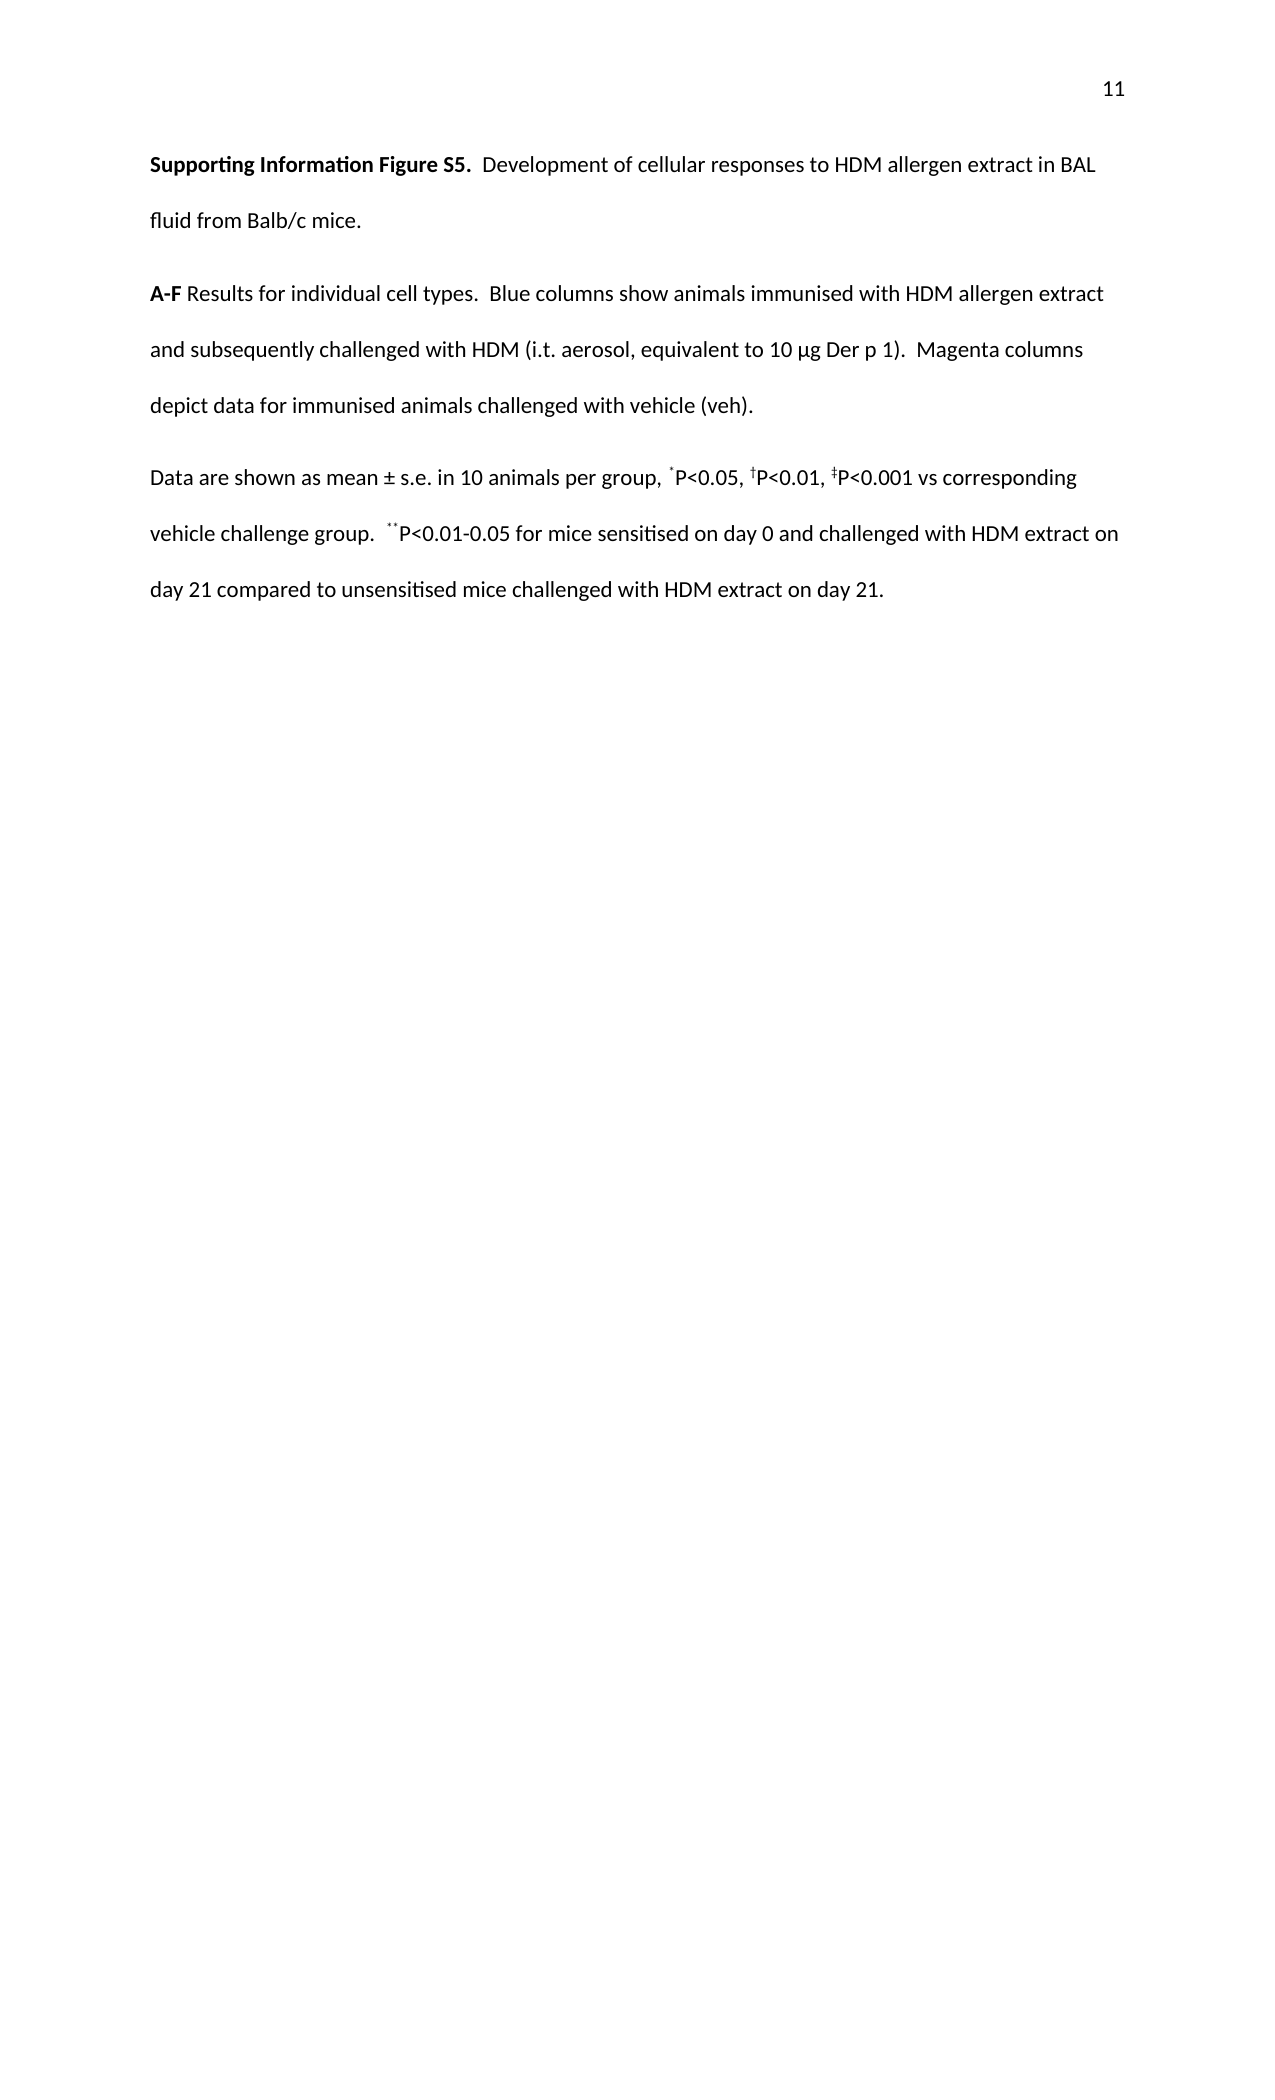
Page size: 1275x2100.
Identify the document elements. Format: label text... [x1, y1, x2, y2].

text A-F Results for individual cell types. Blue columns show animals immunised with HDM allergen extract and subsequently challenged with HDM (i.t. aerosol, equivalent to 10 µg Der p 1). Magenta columns depict data for immunised animals challenged with vehicle (veh). [150, 279, 1125, 419]
text Supporting Information Figure S5. Development of cellular responses to HDM allergen extract in BAL fluid from Balb/c mice. [150, 150, 1125, 234]
text Data are shown as mean ± s.e. in 10 animals per group, *P<0.05, †P<0.01, ‡P<0.001 vs corresponding vehicle challenge group. **P<0.01-0.05 for mice sensitised on day 0 and challenged with HDM extract on day 21 compared to unsensitised mice challenged with HDM extract on day 21. [150, 463, 1125, 604]
